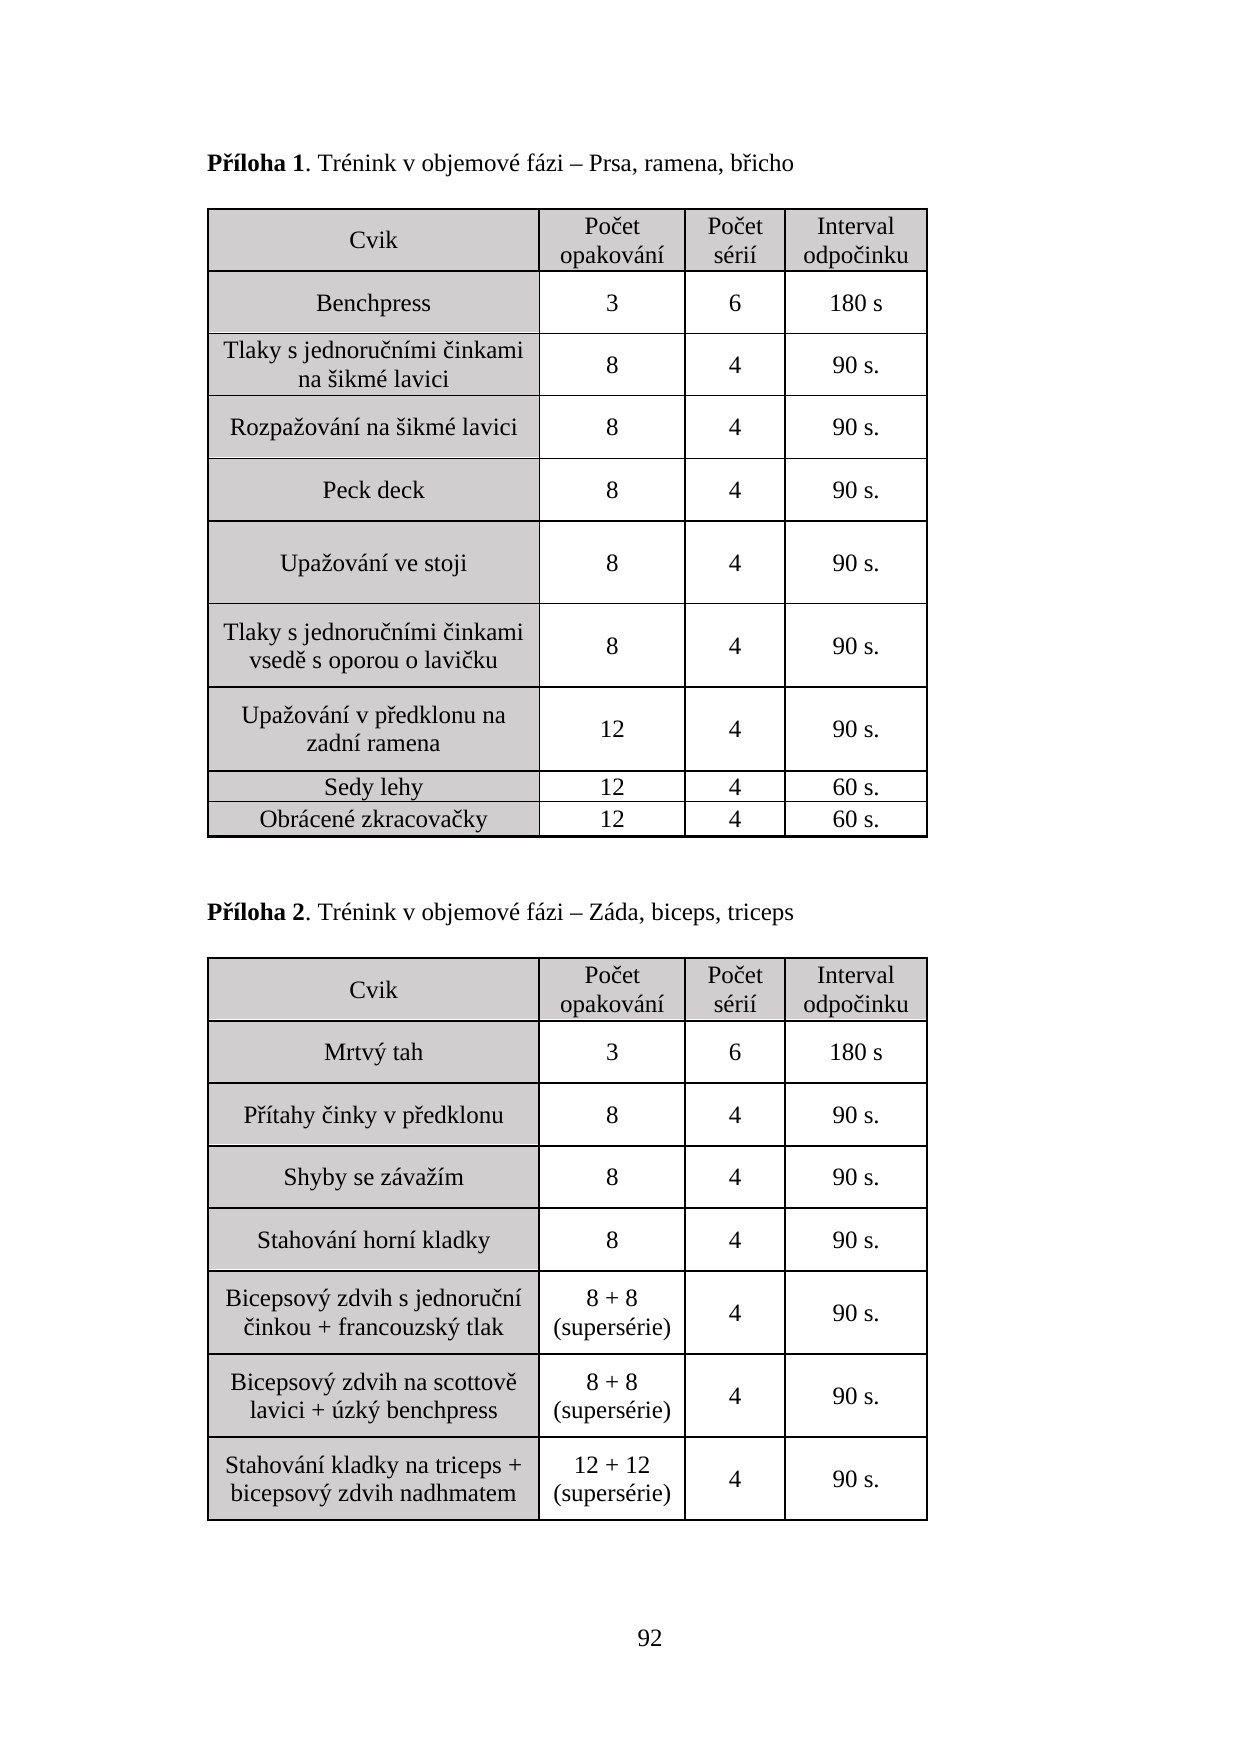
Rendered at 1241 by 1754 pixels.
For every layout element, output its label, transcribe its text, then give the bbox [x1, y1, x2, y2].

table_cell 90 s. [786, 1084, 926, 1144]
table_header Cvik [209, 959, 538, 1019]
table_cell 90 s. [786, 1272, 926, 1353]
table_cell 4 [686, 334, 784, 395]
table_cell 12 [540, 802, 684, 835]
table_cell 4 [686, 1355, 784, 1436]
table_cell 60 s. [786, 772, 926, 801]
text Příloha 1. Trénink v objemové fázi – Prsa, ramena, břicho [207, 148, 1092, 176]
table_cell 90 s. [786, 1438, 926, 1519]
table_cell 90 s. [786, 688, 926, 770]
table_cell 90 s. [786, 1355, 926, 1436]
table_header Počet opakování [540, 210, 684, 270]
table_cell Stahování kladky na triceps + bicepsový zdvih nadhmatem [209, 1438, 538, 1519]
table_cell 90 s. [786, 522, 926, 603]
table_cell 8 [540, 459, 684, 520]
table_cell 180 s [786, 1022, 926, 1082]
table_cell Upažování ve stoji [209, 522, 539, 603]
table_cell 3 [540, 272, 684, 332]
table_cell 6 [686, 272, 784, 332]
table_cell Upažování v předklonu na zadní ramena [209, 688, 539, 770]
table_cell Rozpažování na šikmé lavici [209, 396, 539, 457]
table_cell 60 s. [786, 802, 926, 835]
table_cell 90 s. [786, 1209, 926, 1269]
table_cell 8 [540, 1147, 684, 1207]
table_cell 4 [686, 604, 784, 686]
table_cell 12 [540, 688, 684, 770]
table_header Počet sérií [686, 210, 784, 270]
table_cell 3 [540, 1022, 684, 1082]
table_header Počet opakování [540, 959, 684, 1019]
table_cell 12 [540, 772, 684, 801]
table_cell 4 [686, 1084, 784, 1144]
table_cell Sedy lehy [209, 772, 539, 801]
table_cell Tlaky s jednoručními činkami vsedě s oporou o lavičku [209, 604, 539, 686]
table_header Interval odpočinku [786, 959, 926, 1019]
table_cell 90 s. [786, 459, 926, 520]
table_cell Obrácené zkracovačky [209, 802, 539, 835]
table_cell 8 [540, 1084, 684, 1144]
table_header Počet sérií [686, 959, 784, 1019]
table_header Cvik [209, 210, 538, 270]
table_cell 4 [686, 522, 784, 603]
table_cell 4 [686, 688, 784, 770]
table_cell 4 [686, 1272, 784, 1353]
table_cell Peck deck [209, 459, 539, 520]
table_cell 8 [540, 1209, 684, 1269]
text Příloha 2. Trénink v objemové fázi – Záda, biceps, triceps [207, 897, 1092, 926]
table_cell 90 s. [786, 1147, 926, 1207]
table_cell 8 [540, 604, 684, 686]
table_cell 8 + 8 (supersérie) [540, 1355, 684, 1436]
table_cell Stahování horní kladky [209, 1209, 538, 1269]
table_cell Tlaky s jednoručními činkami na šikmé lavici [209, 334, 539, 395]
table_cell 90 s. [786, 604, 926, 686]
table_header Interval odpočinku [786, 210, 926, 270]
table_cell 4 [686, 772, 784, 801]
table_cell Shyby se závažím [209, 1147, 538, 1207]
table_cell 4 [686, 396, 784, 457]
table_cell 8 [540, 522, 684, 603]
table_cell 90 s. [786, 396, 926, 457]
table_cell Přítahy činky v předklonu [209, 1084, 538, 1144]
table_cell Benchpress [209, 272, 539, 332]
table_cell 4 [686, 1147, 784, 1207]
table_cell 12 + 12 (supersérie) [540, 1438, 684, 1519]
table_cell 8 [540, 396, 684, 457]
table_cell Mrtvý tah [209, 1022, 538, 1082]
table_cell 8 + 8 (supersérie) [540, 1272, 684, 1353]
table_cell 6 [686, 1022, 784, 1082]
table_cell 4 [686, 802, 784, 835]
table_cell 90 s. [786, 334, 926, 395]
table_cell 4 [686, 1209, 784, 1269]
table_cell Bicepsový zdvih na scottově lavici + úzký benchpress [209, 1355, 538, 1436]
table_cell 4 [686, 1438, 784, 1519]
table_cell 180 s [786, 272, 926, 332]
table_cell Bicepsový zdvih s jednoruční činkou + francouzský tlak [209, 1272, 538, 1353]
table_cell 4 [686, 459, 784, 520]
table_cell 8 [540, 334, 684, 395]
